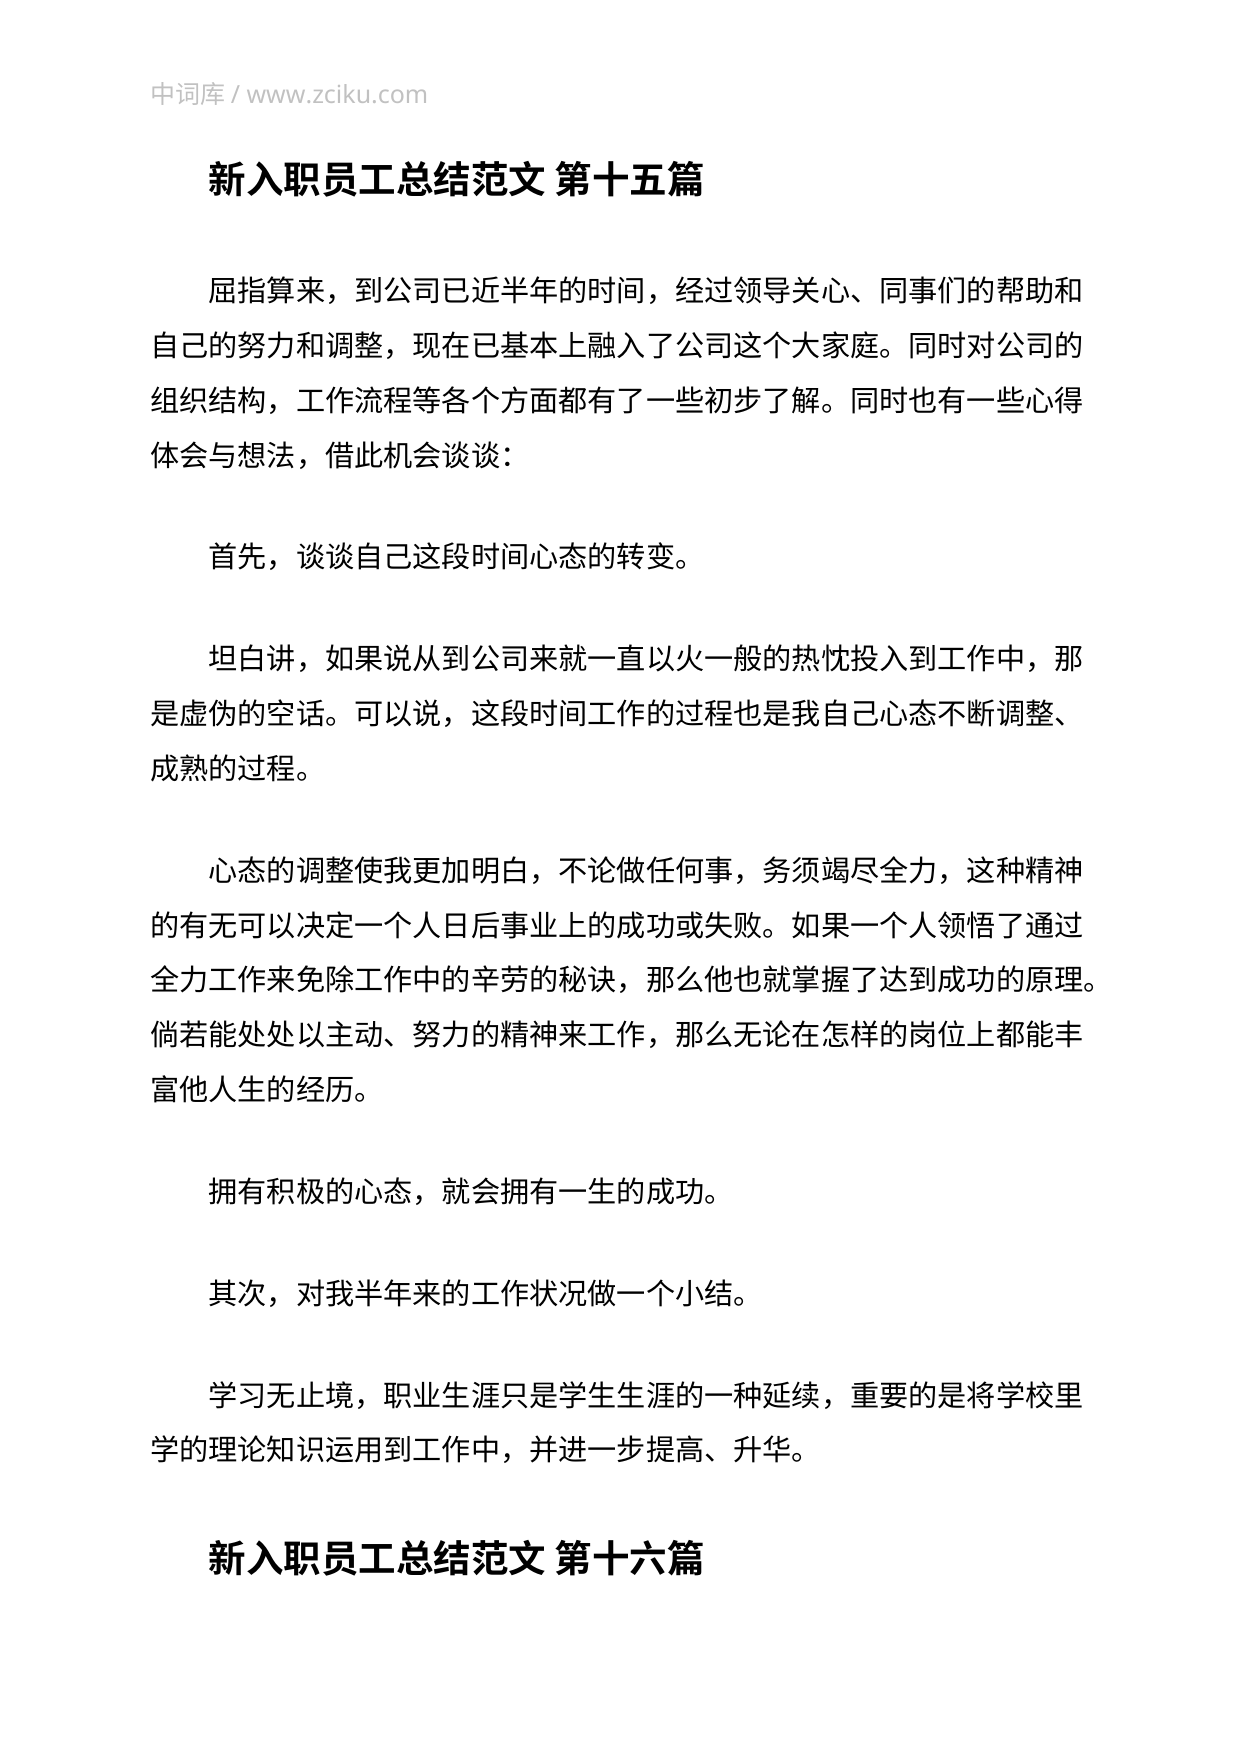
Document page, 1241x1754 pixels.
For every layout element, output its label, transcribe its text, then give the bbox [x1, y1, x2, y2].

text 心态的调整使我更加明白，不论做任何事，务须竭尽全力，这种精神的有无可以决定一个人日后事业上的成功或失败。如果一个人领悟了通过全力工作来免除工作中的辛劳的秘诀，那么他也就掌握了达到成功的原理。倘若能处处以主动、努力的精神来工作，那么无论在怎样的岗位上都能丰富他人生的经历。 [150, 847, 1090, 1109]
text 首先，谈谈自己这段时间心态的转变。 [150, 534, 1090, 576]
text 新入职员工总结范文 第十六篇 [150, 1529, 1090, 1583]
text 新入职员工总结范文 第十五篇 [150, 150, 1090, 204]
text 学习无止境，职业生涯只是学生生涯的一种延续，重要的是将学校里学的理论知识运用到工作中，并进一步提高、升华。 [150, 1372, 1090, 1469]
text 拥有积极的心态，就会拥有一生的成功。 [150, 1168, 1090, 1211]
text 屈指算来，到公司已近半年的时间，经过领导关心、同事们的帮助和自己的努力和调整，现在已基本上融入了公司这个大家庭。同时对公司的组织结构，工作流程等各个方面都有了一些初步了解。同时也有一些心得体会与想法，借此机会谈谈： [150, 267, 1090, 474]
text 坦白讲，如果说从到公司来就一直以火一般的热忱投入到工作中，那是虚伪的空话。可以说，这段时间工作的过程也是我自己心态不断调整、成熟的过程。 [150, 636, 1090, 788]
text 其次，对我半年来的工作状况做一个小结。 [150, 1270, 1090, 1313]
